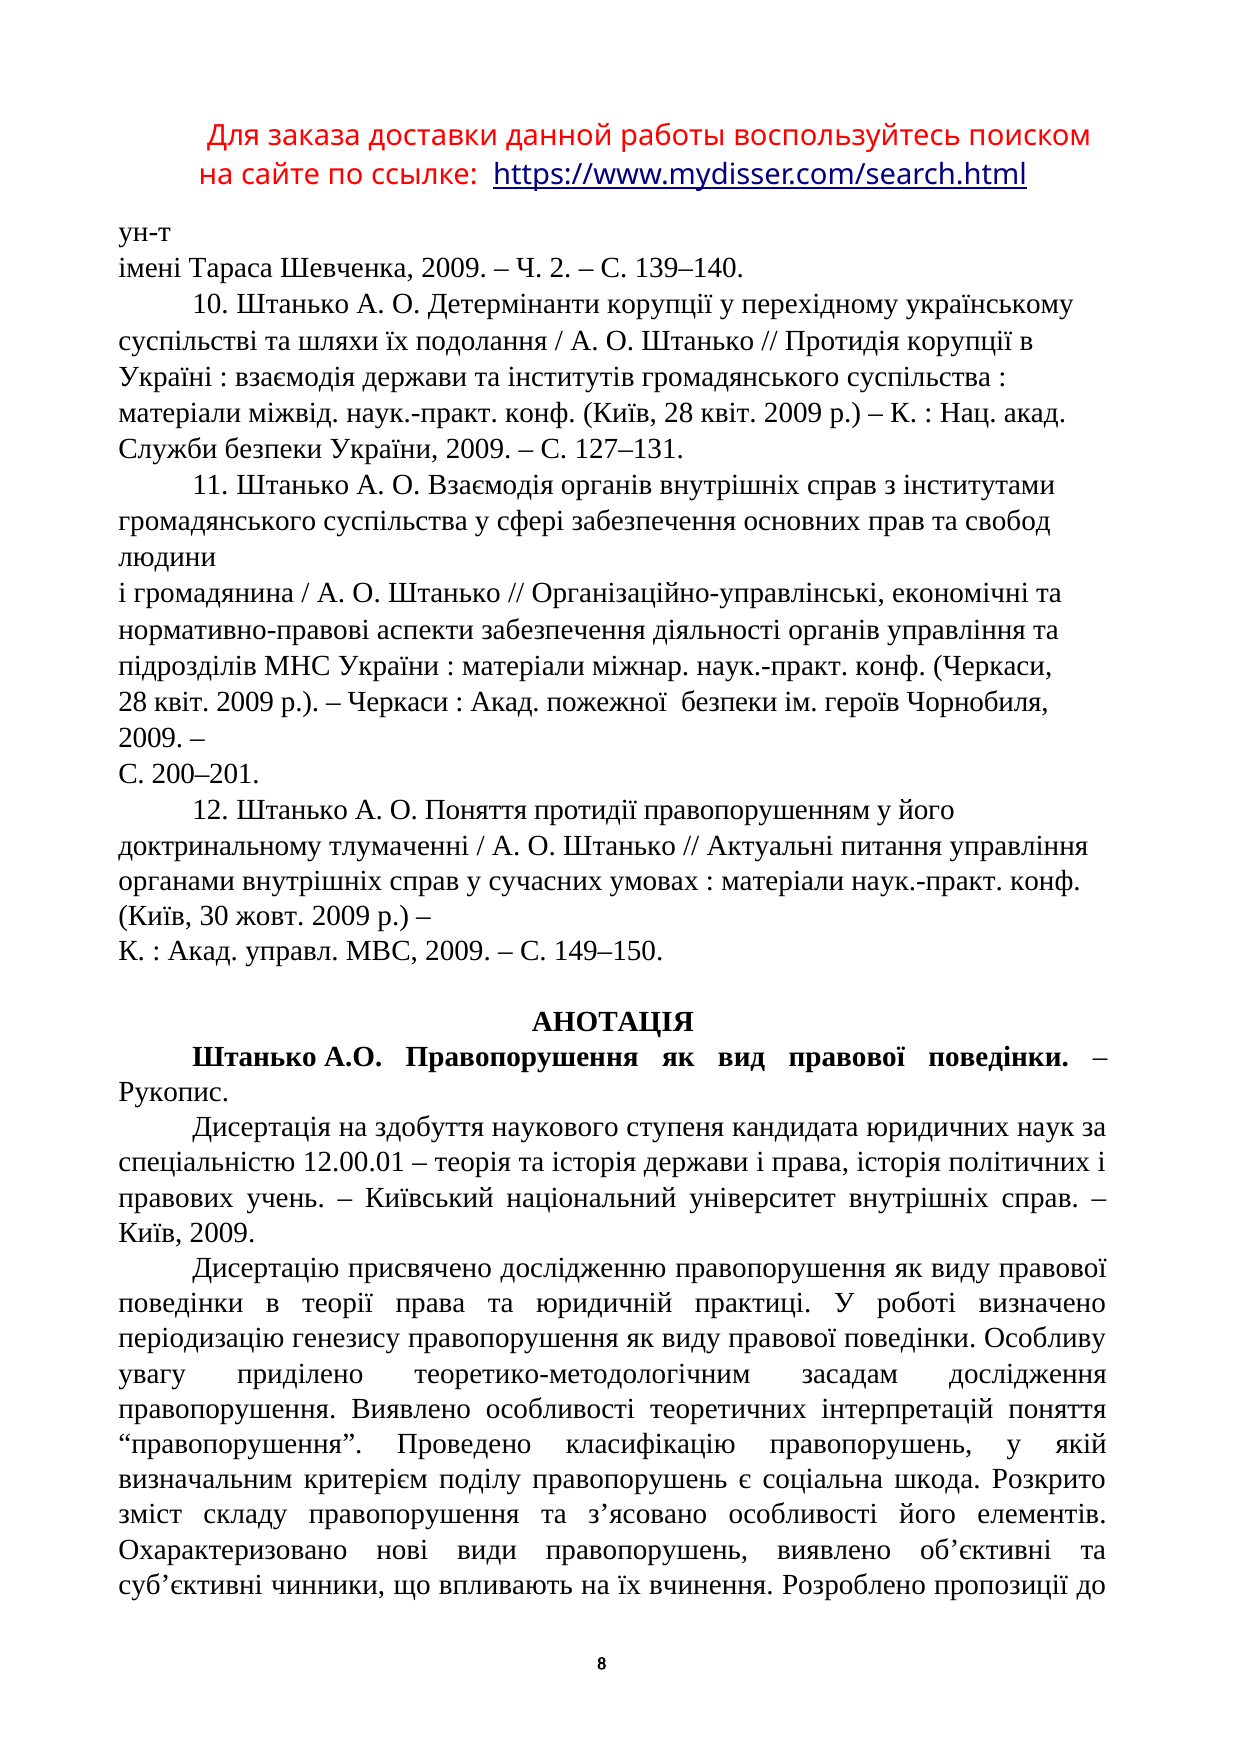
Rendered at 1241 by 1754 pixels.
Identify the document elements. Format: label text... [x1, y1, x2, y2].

list Штанько А. О. Поняття протидії правопорушенням у його доктринальному тлумаченні / А. О. Штанько // Актуальні питання управління органами внутрішніх справ у сучасних умовах : матеріали наук.-практ. конф. (Київ, 30 жовт. 2009 р.) – К. : Акад. управл. МВС, 2009. – С. 149–150. [118, 792, 1107, 967]
text АНОТАЦІЯ [118, 1004, 1107, 1037]
list Штанько А. О. Детермінанти корупції у перехідному українському суспільстві та шляхи їх подолання / А. О. Штанько // Протидія корупції в Україні : взаємодія держави та інститутів громадянського суспільства : матеріали міжвід. наук.-практ. конф. (Київ, 28 квіт. 2009 р.) – К. : Нац. акад. Служби безпеки України, 2009. – С. 127–131. [118, 286, 1107, 464]
list Штанько А. О. Взаємодія органів внутрішніх справ з інститутами громадянського суспільства у сфері забезпечення основних прав та свобод людини і громадянина / А. О. Штанько // Організаційно-управлінські, економічні та нормативно-правові аспекти забезпечення діяльності органів управління та підрозділів МНС України : матеріали міжнар. наук.-практ. конф. (Черкаси, 28 квіт. 2009 р.). – Черкаси : Акад. пожежної безпеки ім. героїв Чорнобиля, 2009. – С. 200–201. [118, 467, 1107, 790]
text Штанько А.О. Правопорушення як вид правової поведінки. – Рукопис. [118, 1039, 1107, 1108]
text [118, 1250, 1107, 1601]
text Дисертація на здобуття наукового ступеня кандидата юридичних наук за спеціальністю 12.00.01 – теорія та історія держави і права, історія політичних і правових учень. – Київський національний університет внутрішніх справ. – Київ, 2009. [118, 1109, 1107, 1248]
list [118, 214, 1107, 284]
